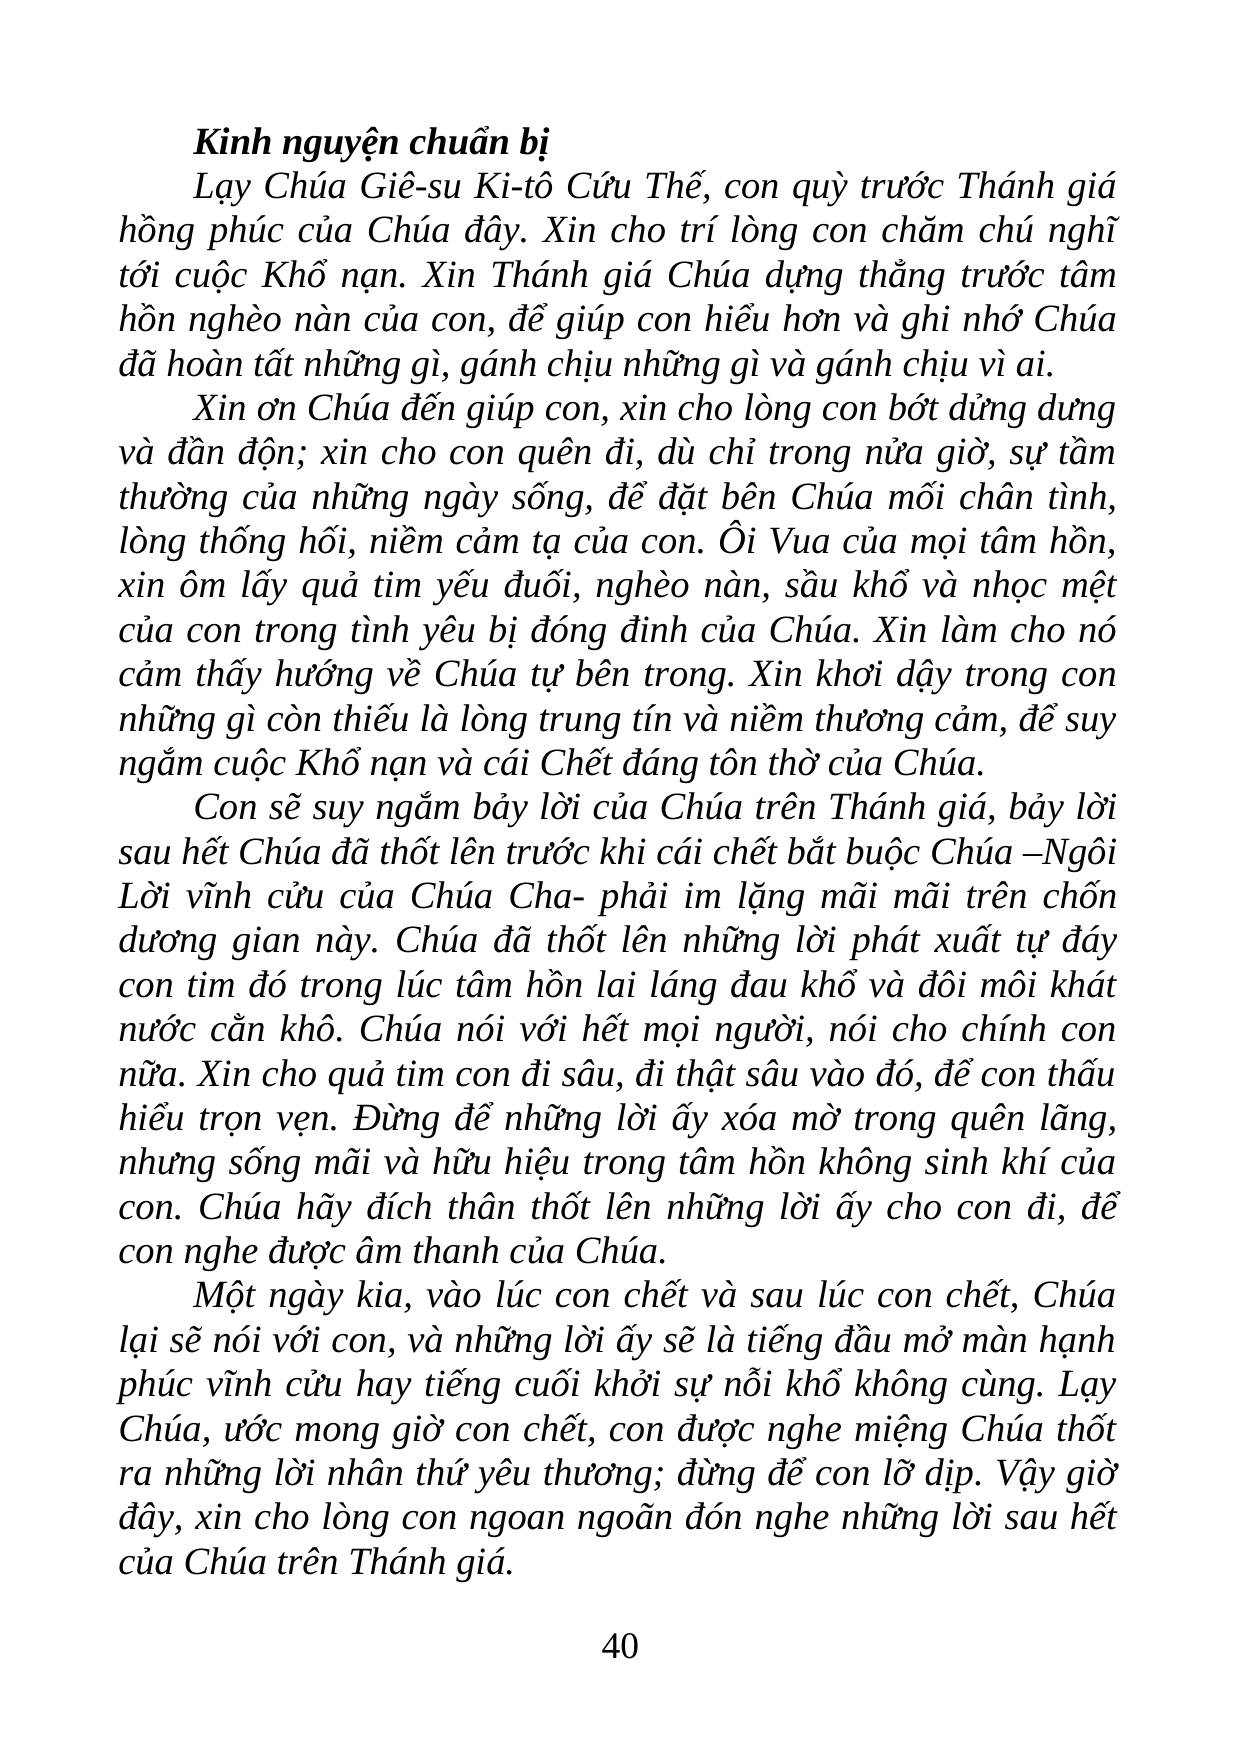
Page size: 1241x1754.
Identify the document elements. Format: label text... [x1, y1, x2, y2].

text Lạy Chúa Giê-su Ki-tô Cứu Thế, con quỳ trước Thánh giá hồng phúc của Chúa đây. Xin cho trí lòng con chăm chú nghĩ tới cuộc Khổ nạn. Xin Thánh giá Chúa dựng thẳng trước tâm hồn nghèo nàn của con, để giúp con hiểu hơn và ghi nhớ Chúa đã hoàn tất những gì, gánh chịu những gì và gánh chịu vì ai. [118, 162, 1122, 384]
text Con sẽ suy ngắm bảy lời của Chúa trên Thánh giá, bảy lời sau hết Chúa đã thốt lên trước khi cái chết bắt buộc Chúa –Ngôi Lời vĩnh cửu của Chúa Cha- phải im lặng mãi mãi trên chốn dương gian này. Chúa đã thốt lên những lời phát xuất tự đáy con tim đó trong lúc tâm hồn lai láng đau khổ và đôi môi khát nước cằn khô. Chúa nói với hết mọi người, nói cho chính con nữa. Xin cho quả tim con đi sâu, đi thật sâu vào đó, để con thấu hiểu trọn vẹn. Đừng để những lời ấy xóa mờ trong quên lãng, nhưng sống mãi và hữu hiệu trong tâm hồn không sinh khí của con. Chúa hãy đích thân thốt lên những lời ấy cho con đi, để con nghe được âm thanh của Chúa. [118, 784, 1122, 1272]
text Một ngày kia, vào lúc con chết và sau lúc con chết, Chúa lại sẽ nói với con, và những lời ấy sẽ là tiếng đầu mở màn hạnh phúc vĩnh cửu hay tiếng cuối khởi sự nỗi khổ không cùng. Lạy Chúa, ước mong giờ con chết, con được nghe miệng Chúa thốt ra những lời nhân thứ yêu thương; đừng để con lỡ dịp. Vậy giờ đây, xin cho lòng con ngoan ngoãn đón nghe những lời sau hết của Chúa trên Thánh giá. [118, 1272, 1122, 1582]
text Xin ơn Chúa đến giúp con, xin cho lòng con bớt dửng dưng và đần độn; xin cho con quên đi, dù chỉ trong nửa giờ, sự tầm thường của những ngày sống, để đặt bên Chúa mối chân tình, lòng thống hối, niềm cảm tạ của con. Ôi Vua của mọi tâm hồn, xin ôm lấy quả tim yếu đuối, nghèo nàn, sầu khổ và nhọc mệt của con trong tình yêu bị đóng đinh của Chúa. Xin làm cho nó cảm thấy hướng về Chúa tự bên trong. Xin khơi dậy trong con những gì còn thiếu là lòng trung tín và niềm thương cảm, để suy ngắm cuộc Khổ nạn và cái Chết đáng tôn thờ của Chúa. [118, 384, 1122, 784]
text Kinh nguyện chuẩn bị [118, 118, 1122, 162]
